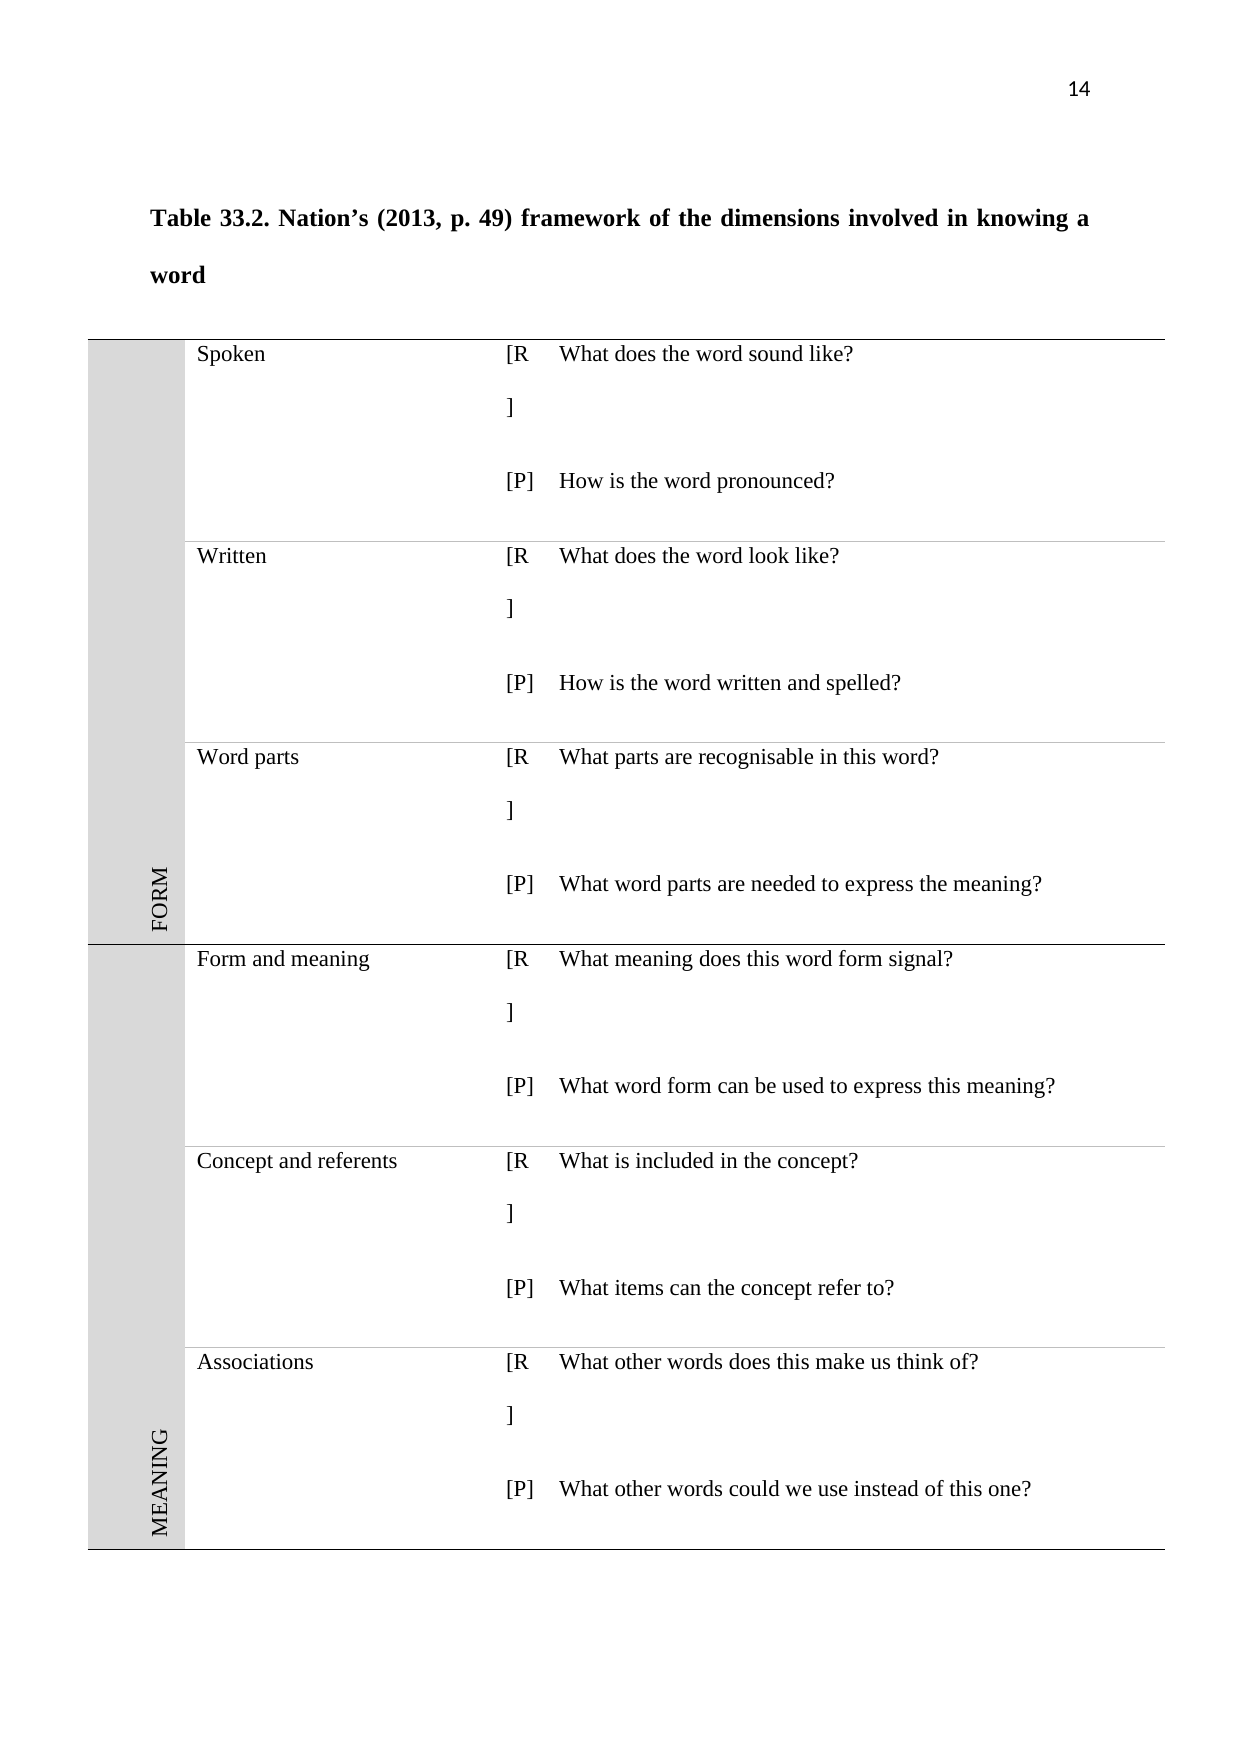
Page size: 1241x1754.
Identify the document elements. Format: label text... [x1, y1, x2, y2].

table_cell [R] [495, 945, 548, 1071]
table_cell [P] [495, 668, 548, 742]
table_cell What parts are recognisable in this word? [548, 743, 1165, 869]
table_cell Written [185, 542, 494, 742]
table_cell [P] [495, 466, 548, 541]
table_cell Associations [185, 1348, 494, 1549]
table_cell [P] [495, 870, 548, 944]
table_header FORM [88, 340, 185, 944]
table_cell What is included in the concept? [548, 1147, 1165, 1273]
table_cell [P] [495, 1071, 548, 1146]
table_cell [R] [495, 743, 548, 869]
table_header [R] [495, 340, 548, 466]
table_cell What word form can be used to express this meaning? [548, 1071, 1165, 1146]
table_cell What other words could we use instead of this one? [548, 1475, 1165, 1549]
table_cell [P] [495, 1273, 548, 1347]
table_cell What word parts are needed to express the meaning? [548, 870, 1165, 944]
table_cell How is the word pronounced? [548, 466, 1165, 541]
table_cell What does the word look like? [548, 542, 1165, 668]
table_cell What items can the concept refer to? [548, 1273, 1165, 1347]
table_cell How is the word written and spelled? [548, 668, 1165, 742]
table_cell [R] [495, 1147, 548, 1273]
table_cell Word parts [185, 743, 494, 944]
table_cell Concept and referents [185, 1147, 494, 1347]
table_cell [P] [495, 1475, 548, 1549]
table_cell [R] [495, 542, 548, 668]
table_cell MEANING [88, 945, 185, 1549]
table_header What does the word sound like? [548, 340, 1165, 466]
table_header Spoken [185, 340, 494, 541]
table_cell What other words does this make us think of? [548, 1348, 1165, 1474]
table_cell Form and meaning [185, 945, 494, 1146]
table_cell [R] [495, 1348, 548, 1474]
table_cell What meaning does this word form signal? [548, 945, 1165, 1071]
text Table 33.2. Nation’s (2013, p. 49) framework of the dimensions involved in knowing a word [150, 203, 1090, 289]
